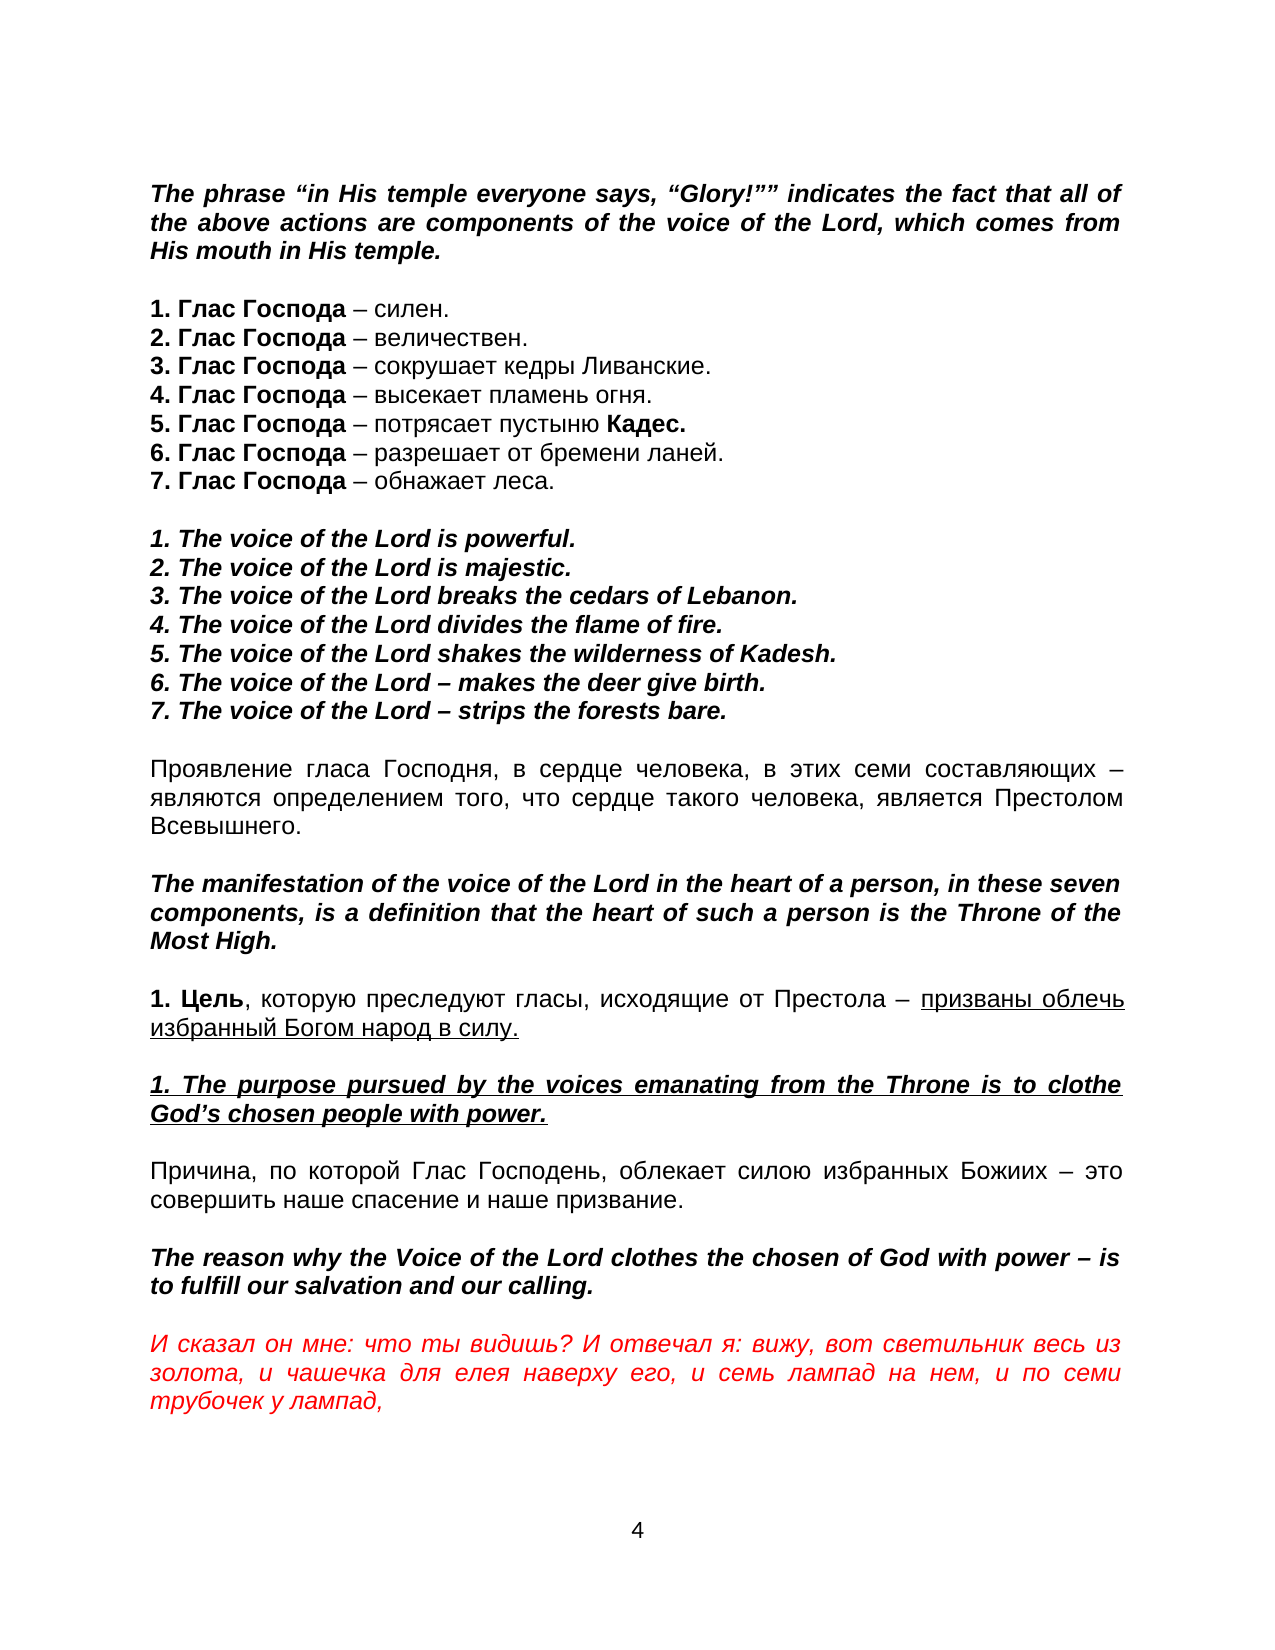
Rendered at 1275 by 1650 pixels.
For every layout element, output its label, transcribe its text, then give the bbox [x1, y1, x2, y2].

text The phrase “in His temple everyone says, “Glory!”” indicates the fact that all of the above actions are components of the voice of the Lord, which comes from His mouth in His temple. [150, 179, 1125, 265]
text 7. Глас Господа – обнажает леса. [150, 466, 1125, 495]
text The reason why the Voice of the Lord clothes the chosen of God with power – is to fulfill our salvation and our calling. [150, 1242, 1125, 1300]
text Причина, по которой Глас Господень, облекает силою избранных Божиих – это совершить наше спасение и наше призвание. [150, 1156, 1125, 1214]
text 4. The voice of the Lord divides the flame of fire. [150, 610, 1125, 639]
text 1. Цель, которую преследуют гласы, исходящие от Престола – призваны облечь избранный Богом народ в силу. [150, 984, 1125, 1041]
text 5. The voice of the Lord shakes the wilderness of Kadesh. [150, 639, 1125, 667]
text 3. Глас Господа – сокрушает кедры Ливанские. [150, 351, 1125, 380]
text The manifestation of the voice of the Lord in the heart of a person, in these seven components, is a definition that the heart of such a person is the Throne of the Most High. [150, 869, 1125, 955]
text И сказал он мне: что ты видишь? И отвечал я: вижу, вот светильник весь из золота, и чашечка для елея наверху его, и семь лампад на нем, и по семи трубочек у лампад, [150, 1329, 1125, 1415]
text 1. The purpose pursued by the voices emanating from the Throne is to clothe God’s chosen people with power. [150, 1070, 1125, 1127]
text 2. Глас Господа – величествен. [150, 322, 1125, 351]
text 7. The voice of the Lord – strips the forests bare. [150, 696, 1125, 725]
text 5. Глас Господа – потрясает пустыню Кадес. [150, 409, 1125, 437]
text 1. Глас Господа – силен. [150, 294, 1125, 322]
text 6. Глас Господа – разрешает от бремени ланей. [150, 437, 1125, 466]
text 2. The voice of the Lord is majestic. [150, 552, 1125, 581]
text Проявление гласа Господня, в сердце человека, в этих семи составляющих – являются определением того, что сердце такого человека, является Престолом Всевышнего. [150, 754, 1125, 840]
text 4. Глас Господа – высекает пламень огня. [150, 380, 1125, 409]
text 6. The voice of the Lord – makes the deer give birth. [150, 667, 1125, 696]
text 3. The voice of the Lord breaks the cedars of Lebanon. [150, 581, 1125, 610]
text 1. The voice of the Lord is powerful. [150, 524, 1125, 552]
